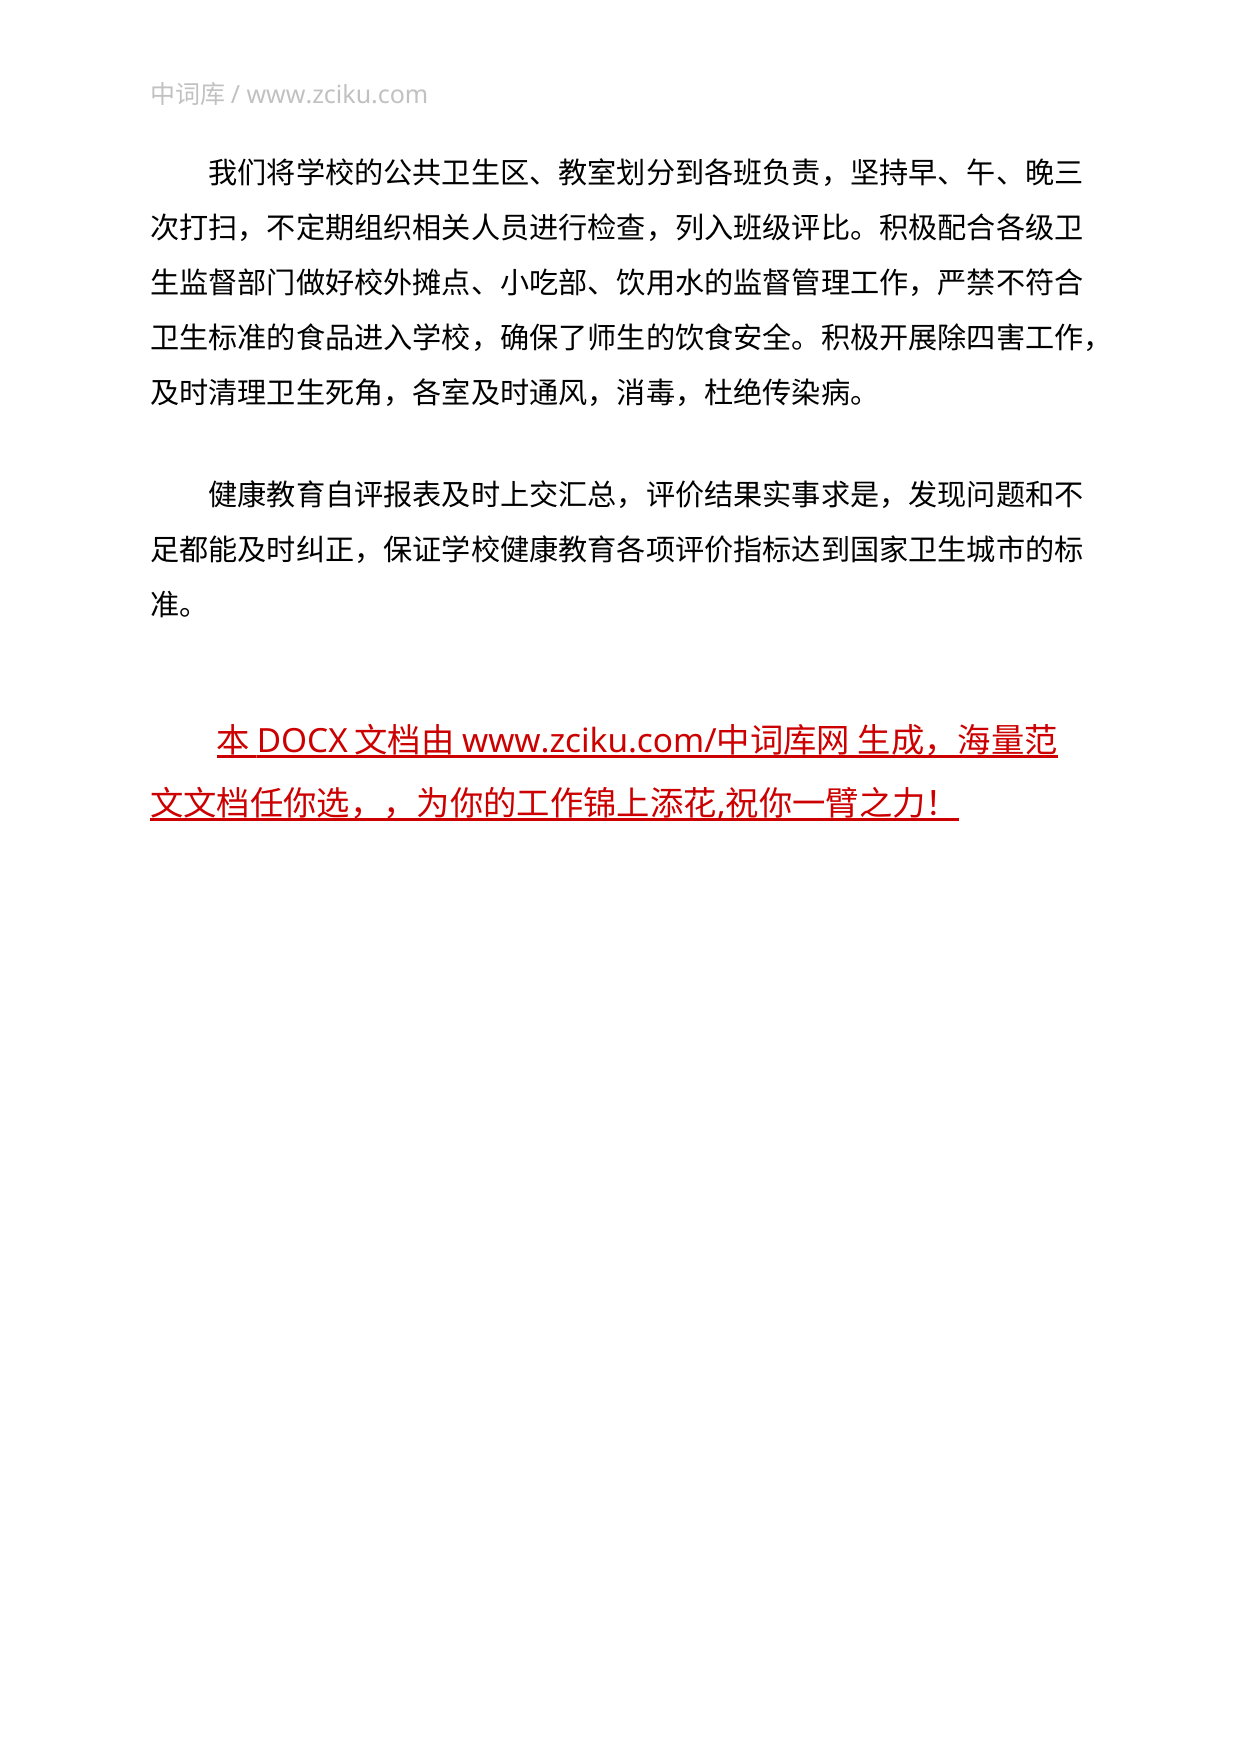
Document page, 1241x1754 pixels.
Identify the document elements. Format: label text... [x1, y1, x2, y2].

text 本DOCX文档由 www.zciku.com/中词库网 生成，海量范文文档任你选，，为你的工作锦上添花,祝你一臂之力！ [150, 714, 1090, 825]
text 我们将学校的公共卫生区、教室划分到各班负责，坚持早、午、晚三次打扫，不定期组织相关人员进行检查，列入班级评比。积极配合各级卫生监督部门做好校外摊点、小吃部、饮用水的监督管理工作，严禁不符合卫生标准的食品进入学校，确保了师生的饮食安全。积极开展除四害工作，及时清理卫生死角，各室及时通风，消毒，杜绝传染病。 [150, 150, 1090, 412]
text 健康教育自评报表及时上交汇总，评价结果实事求是，发现问题和不足都能及时纠正，保证学校健康教育各项评价指标达到国家卫生城市的标准。 [150, 471, 1090, 623]
